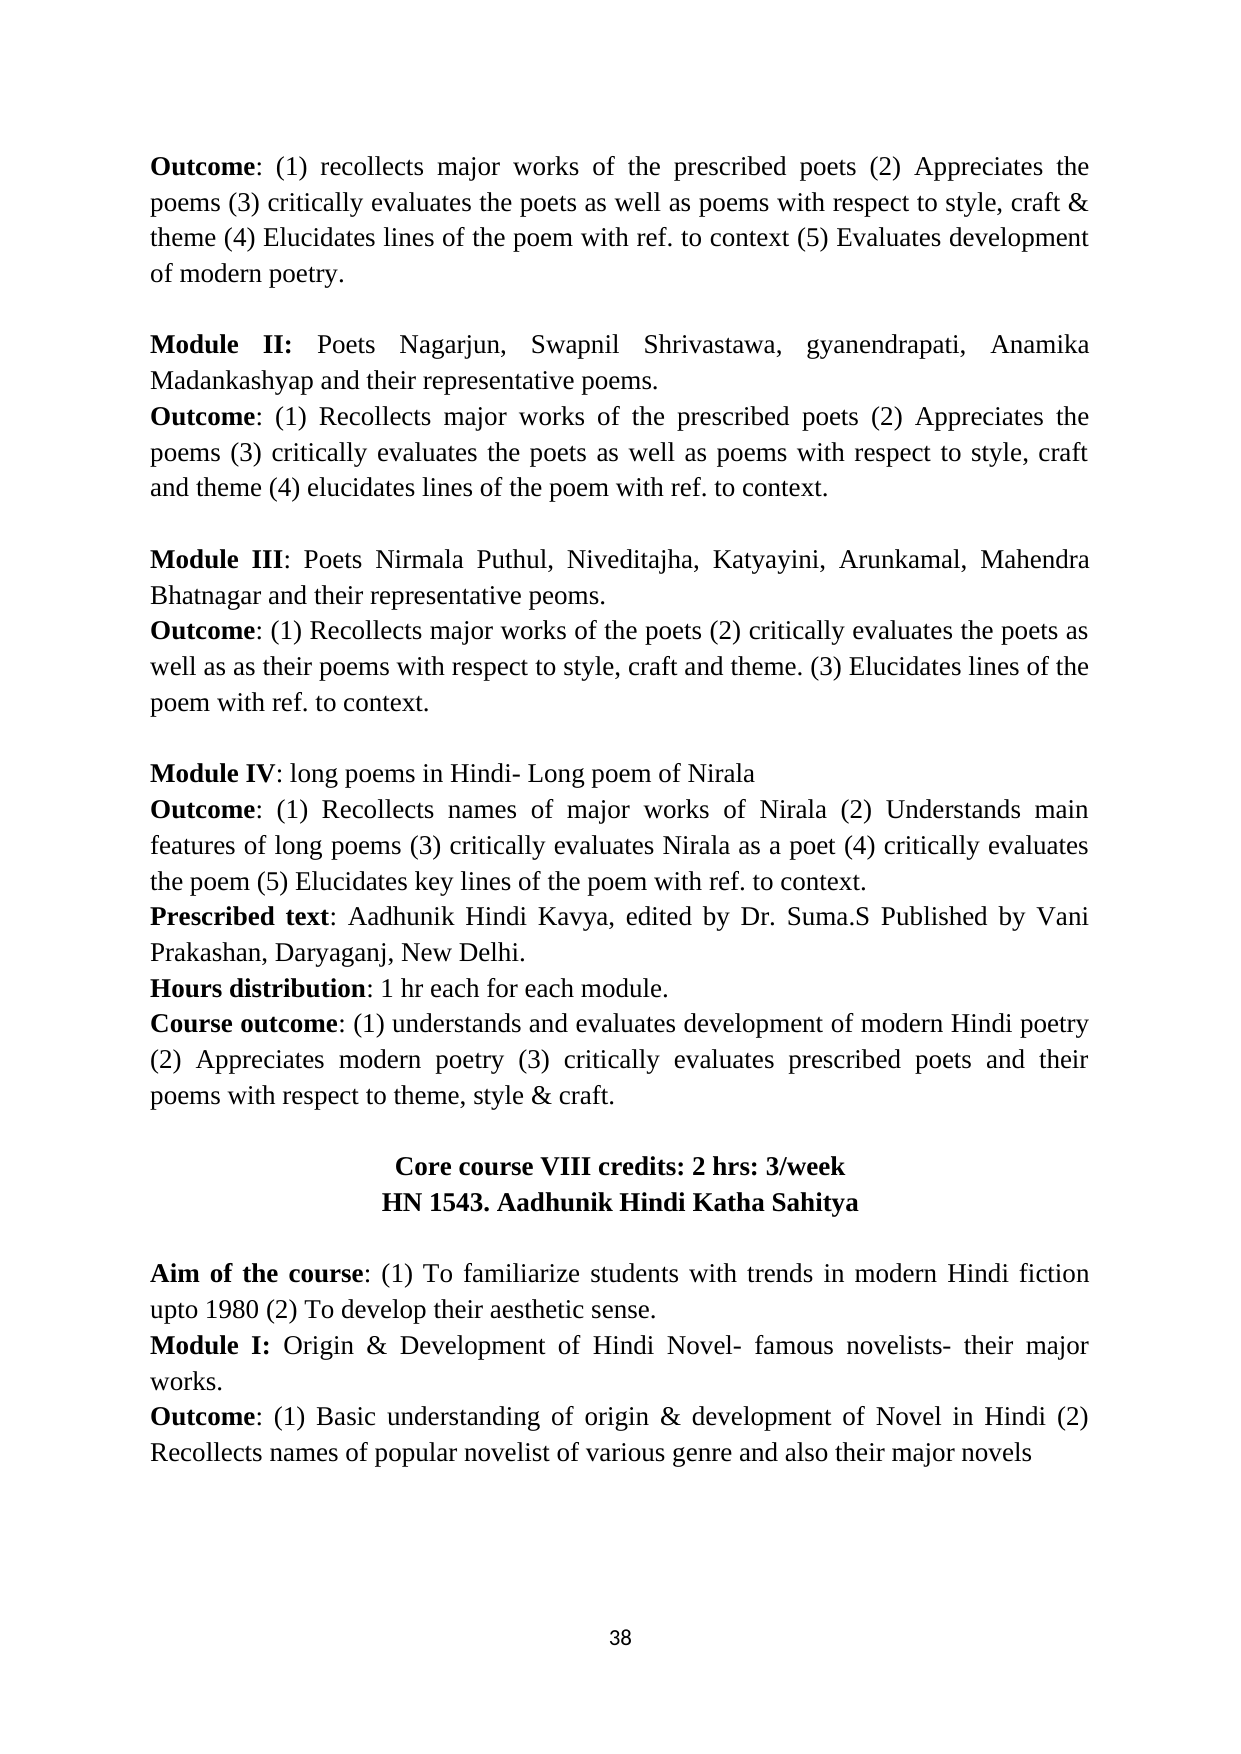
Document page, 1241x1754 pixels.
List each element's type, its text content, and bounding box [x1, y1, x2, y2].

text Outcome: (1) Basic understanding of origin & development of Novel in Hindi (2) Recollects names of popular novelist of various genre and also their major novels [150, 1401, 1090, 1467]
text Module II: Poets Nagarjun, Swapnil Shrivastawa, gyanendrapati, Anamika Madankashyap and their representative poems. [150, 329, 1090, 396]
text Module IV: long poems in Hindi- Long poem of Nirala [150, 757, 1090, 788]
text Aim of the course: (1) To familiarize students with trends in modern Hindi fiction upto 1980 (2) To develop their aesthetic sense. [150, 1258, 1090, 1324]
text Prescribed text: Aadhunik Hindi Kavya, edited by Dr. Suma.S Published by Vani Prakashan, Daryaganj, New Delhi. [150, 900, 1090, 967]
text Module I: Origin & Development of Hindi Novel- famous novelists- their major works. [150, 1329, 1090, 1396]
text Module III: Poets Nirmala Puthul, Niveditajha, Katyayini, Arunkamal, Mahendra Bhatnagar and their representative peoms. [150, 543, 1090, 610]
text Outcome: (1) Recollects major works of the prescribed poets (2) Appreciates the poems (3) critically evaluates the poets as well as poems with respect to style, craft and theme (4) elucidates lines of the poem with ref. to context. [150, 400, 1090, 503]
text Course outcome: (1) understands and evaluates development of modern Hindi poetry (2) Appreciates modern poetry (3) critically evaluates prescribed poets and their poems with respect to theme, style & craft. [150, 1007, 1090, 1110]
text Outcome: (1) Recollects major works of the poets (2) critically evaluates the poets as well as as their poems with respect to style, craft and theme. (3) Elucidates lines of the poem with ref. to context. [150, 614, 1090, 717]
text Hours distribution: 1 hr each for each module. [150, 972, 1090, 1003]
text Core course VIII credits: 2 hrs: 3/week [150, 1115, 1090, 1182]
text Outcome: (1) recollects major works of the prescribed poets (2) Appreciates the poems (3) critically evaluates the poets as well as poems with respect to style, craft & theme (4) Elucidates lines of the poem with ref. to context (5) Evaluates development of modern poetry. [150, 150, 1090, 288]
text HN 1543. Aadhunik Hindi Katha Sahitya [150, 1186, 1090, 1217]
text Outcome: (1) Recollects names of major works of Nirala (2) Understands main features of long poems (3) critically evaluates Nirala as a poet (4) critically evaluates the poem (5) Elucidates key lines of the poem with ref. to context. [150, 793, 1090, 896]
